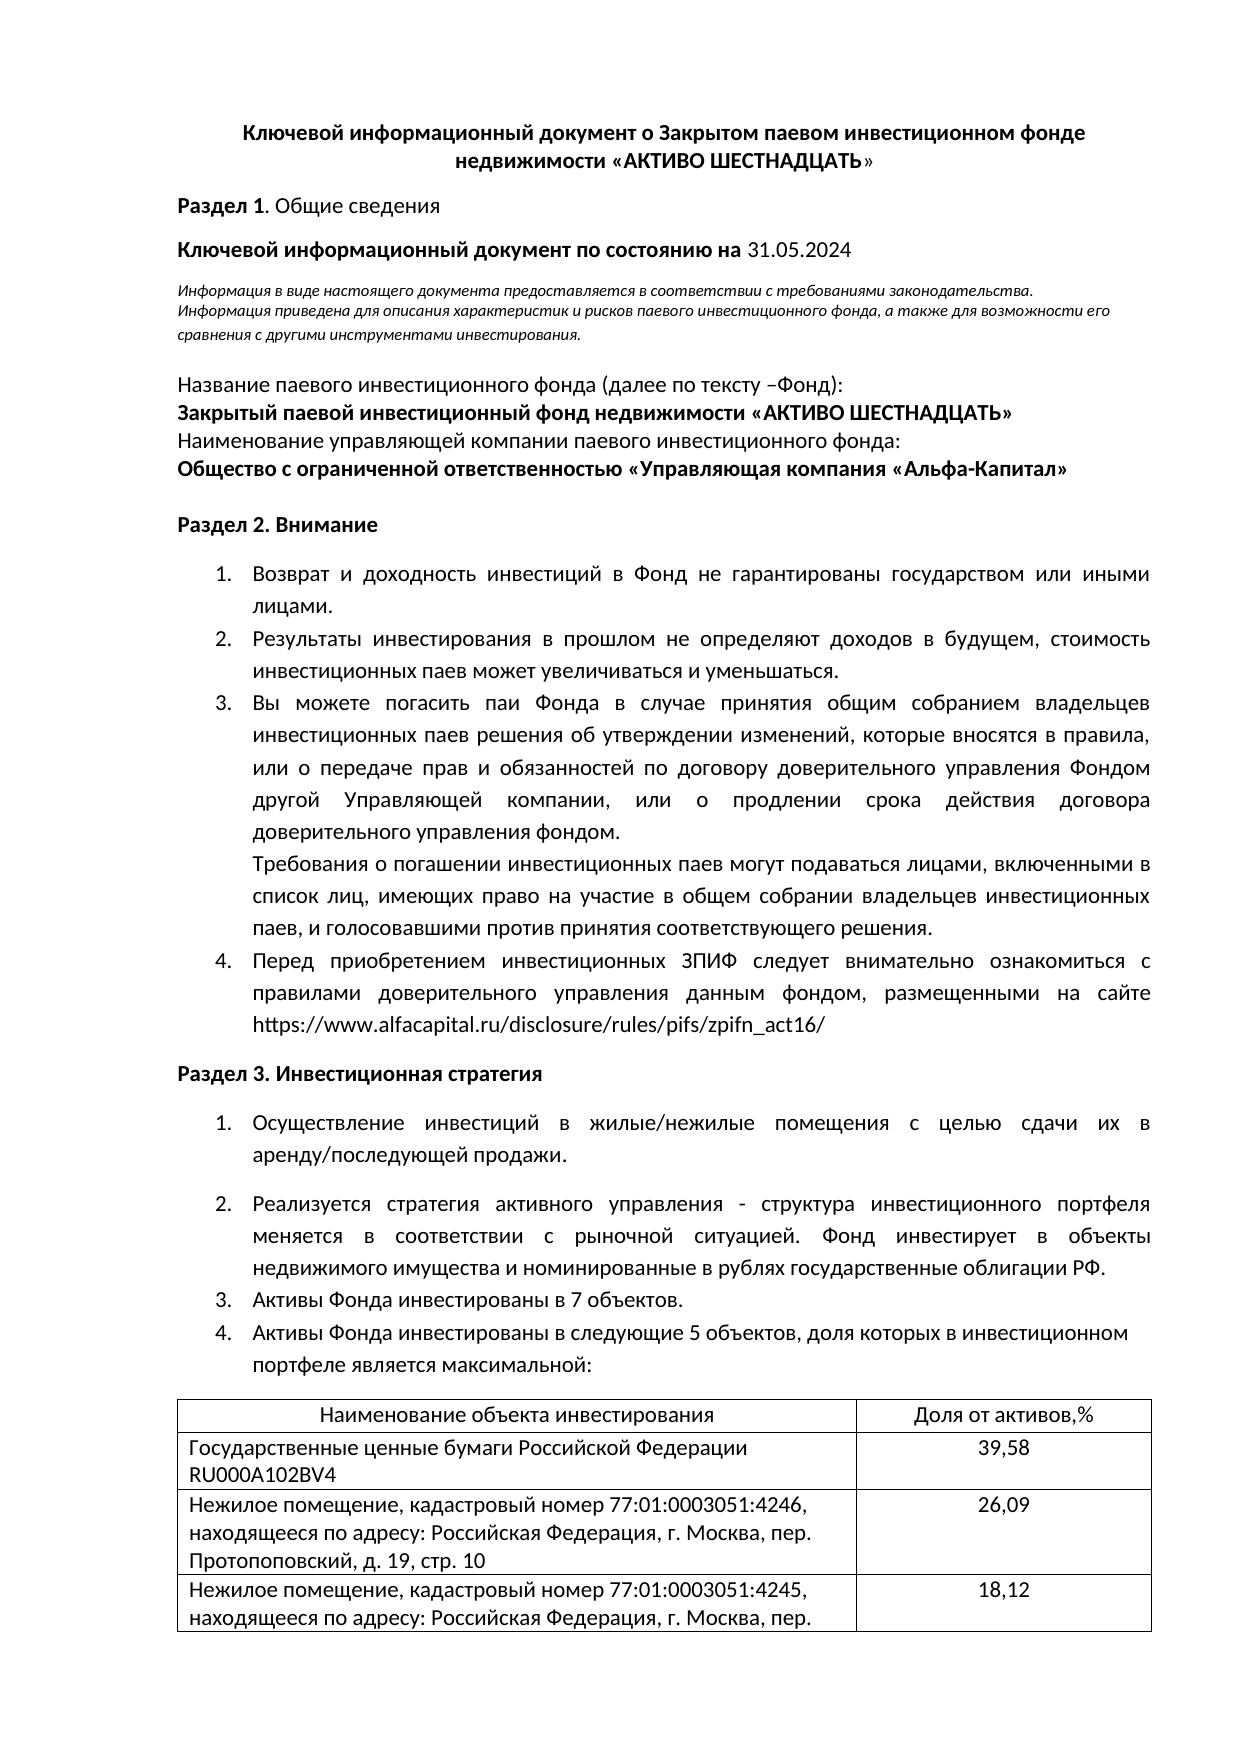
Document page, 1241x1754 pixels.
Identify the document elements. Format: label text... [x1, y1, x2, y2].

table_header Наименование объекта инвестирования [178, 1400, 856, 1432]
table_cell Нежилое помещение, кадастровый номер 77:01:0003051:4246, находящееся по адресу: Российская Федерация, г. Москва, пер. Протопоповский, д. 19, стр. 10 [178, 1490, 856, 1574]
table_cell Государственные ценные бумаги Российской Федерации RU000A102BV4 [178, 1433, 856, 1489]
text Раздел 1. Общие сведения [177, 191, 1152, 219]
list Возврат и доходность инвестиций в Фонд не гарантированы государством или иными лицами. [215, 559, 1152, 620]
list Осуществление инвестиций в жилые/нежилые помещения с целью сдачи их в аренду/последующей продажи. [215, 1108, 1152, 1168]
text Общество с ограниченной ответственностью «Управляющая компания «Альфа-Капитал» [177, 454, 1152, 483]
text Информация в виде настоящего документа предоставляется в соответствии с требованиями законодательства. [177, 280, 1152, 301]
text Ключевой информационный документ по состоянию на 31.05.2024 [177, 236, 1152, 263]
list Перед приобретением инвестиционных ЗПИФ следует внимательно ознакомиться с правилами доверительного управления данным фондом, размещенными на сайте https://www.alfacapital.ru/disclosure/rules/pifs/zpifn_act16/ [215, 946, 1152, 1038]
list Активы Фонда инвестированы в 7 объектов. [215, 1285, 1152, 1313]
table_cell 18,12 [857, 1575, 1151, 1631]
list Активы Фонда инвестированы в следующие 5 объектов, доля которых в инвестиционном портфеле является максимальной: [215, 1318, 1152, 1378]
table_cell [178, 1575, 856, 1631]
text Раздел 2. Внимание [177, 511, 1152, 539]
text Наименование управляющей компании паевого инвестиционного фонда: [177, 427, 1152, 454]
text Информация приведена для описания характеристик и рисков паевого инвестиционного фонда, а также для возможности его сравнения с другими инструментами инвестирования. [177, 301, 1152, 344]
table_header Доля от активов,% [857, 1400, 1151, 1432]
text Ключевой информационный документ о Закрытом паевом инвестиционном фонде недвижимости «АКТИВО ШЕСТНАДЦАТЬ» [177, 118, 1152, 174]
table_cell 26,09 [857, 1490, 1151, 1574]
list Вы можете погасить паи Фонда в случае принятия общим собранием владельцев инвестиционных паев решения об утверждении изменений, которые вносятся в правила, или о передаче прав и обязанностей по договору доверительного управления Фондом другой Управляющей компании, или о продлении срока действия договора доверительного управления фондом. [215, 688, 1152, 845]
text Закрытый паевой инвестиционный фонд недвижимости «АКТИВО ШЕСТНАДЦАТЬ» [177, 398, 1152, 427]
table_cell 39,58 [857, 1433, 1151, 1489]
list Результаты инвестирования в прошлом не определяют доходов в будущем, стоимость инвестиционных паев может увеличиваться и уменьшаться. [215, 624, 1152, 684]
list Требования о погашении инвестиционных паев могут подаваться лицами, включенными в список лиц, имеющих право на участие в общем собрании владельцев инвестиционных паев, и голосовавшими против принятия соответствующего решения. [252, 849, 1152, 942]
text Раздел 3. Инвестиционная стратегия [177, 1059, 1152, 1087]
text Название паевого инвестиционного фонда (далее по тексту –Фонд): [177, 371, 1152, 398]
list Реализуется стратегия активного управления - структура инвестиционного портфеля меняется в соответствии с рыночной ситуацией. Фонд инвестирует в объекты недвижимого имущества и номинированные в рублях государственные облигации РФ. [215, 1189, 1152, 1281]
